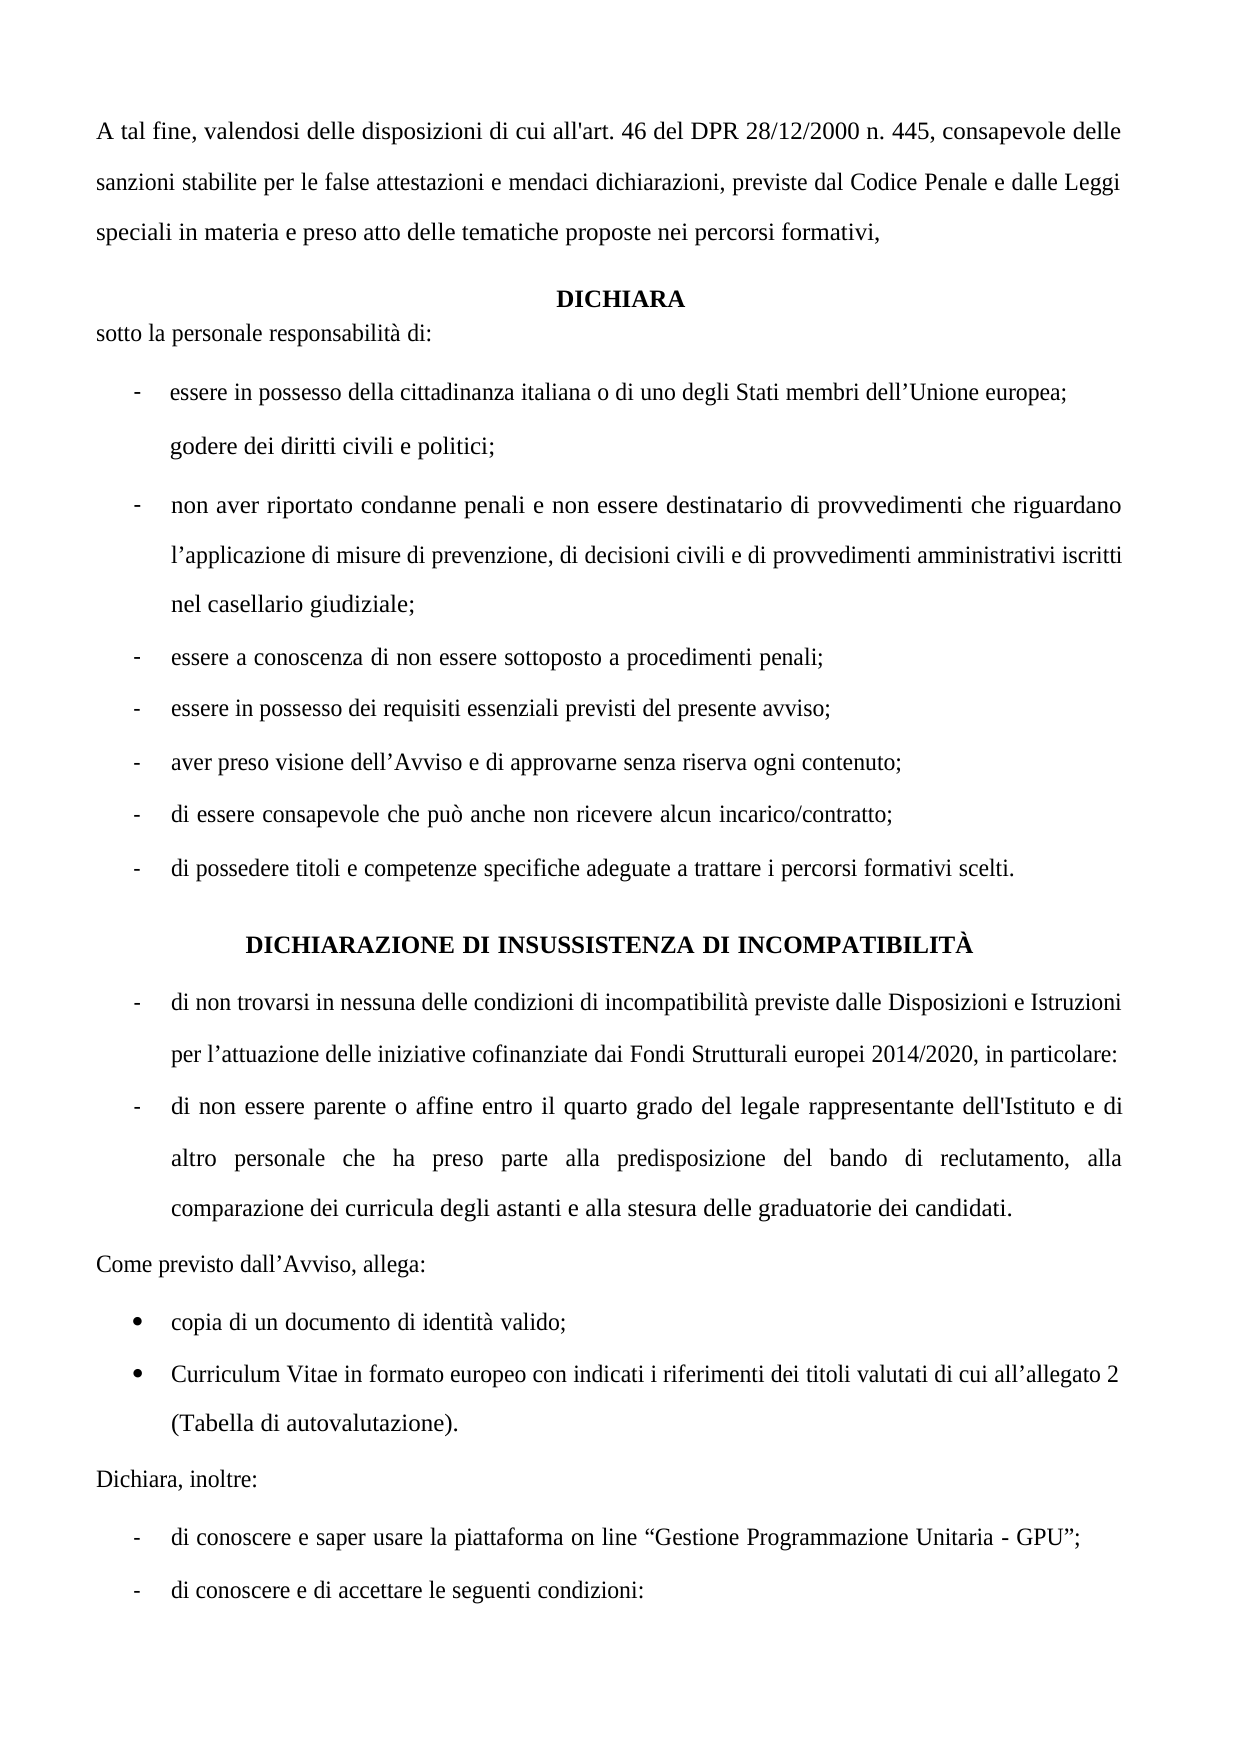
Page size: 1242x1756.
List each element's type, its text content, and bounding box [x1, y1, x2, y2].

list non aver riportato condanne penali e non essere destinatario di provvedimenti che riguardano l’applicazione di misure di prevenzione, di decisioni civili e di provvedimenti amministrativi iscritti nel casellario giudiziale; [133, 489, 1123, 618]
text sotto la personale responsabilità di: [96, 318, 1173, 347]
list di non trovarsi in nessuna delle condizioni di incompatibilità previste dalle Disposizioni e Istruzioni per l’attuazione delle iniziative cofinanziate dai Fondi Strutturali europei 2014/2020, in particolare: [133, 986, 1123, 1068]
list di conoscere e saper usare la piattaforma on line “Gestione Programmazione Unitaria - GPU”; [133, 1521, 1173, 1552]
list copia di un documento di identità valido; [133, 1307, 1173, 1336]
text Dichiara, inoltre: [96, 1464, 1173, 1493]
text Come previsto dall’Avviso, allega: [96, 1249, 1173, 1277]
list Curriculum Vitae in formato europeo con indicati i riferimenti dei titoli valutati di cui all’allegato 2 (Tabella di autovalutazione). [133, 1359, 1123, 1437]
list aver preso visione dell’Avviso e di approvarne senza riserva ogni contenuto; [133, 745, 1173, 777]
list di conoscere e di accettare le seguenti condizioni: [133, 1574, 1173, 1605]
subtitle DICHIARA [243, 284, 998, 313]
list di possedere titoli e competenze specifiche adeguate a trattare i percorsi formativi scelti. [133, 852, 1173, 883]
text A tal fine, valendosi delle disposizioni di cui all'art. 46 del DPR 28/12/2000 n. 445, consapevole delle sanzioni stabilite per le false attestazioni e mendaci dichiarazioni, previste dal Codice Penale e dalle Leggi speciali in materia e preso atto delle tematiche proposte nei percorsi formativi, [96, 116, 1123, 246]
list di essere consapevole che può anche non ricevere alcun incarico/contratto; [133, 798, 1173, 830]
list di non essere parente o affine entro il quarto grado del legale rappresentante dell'Istituto e di altro personale che ha preso parte alla predisposizione del bando di reclutamento, alla comparazione dei curricula degli astanti e alla stesura delle graduatorie dei candidati. [133, 1090, 1123, 1222]
list essere in possesso dei requisiti essenziali previsti del presente avviso; [133, 692, 1173, 723]
list essere a conoscenza di non essere sottoposto a procedimenti penali; [133, 641, 1173, 672]
subtitle DICHIARAZIONE DI INSUSSISTENZA DI INCOMPATIBILITÀ [243, 930, 976, 958]
list essere in possesso della cittadinanza italiana o di uno degli Stati membri dell’Unione europea; godere dei diritti civili e politici; [133, 376, 1069, 460]
